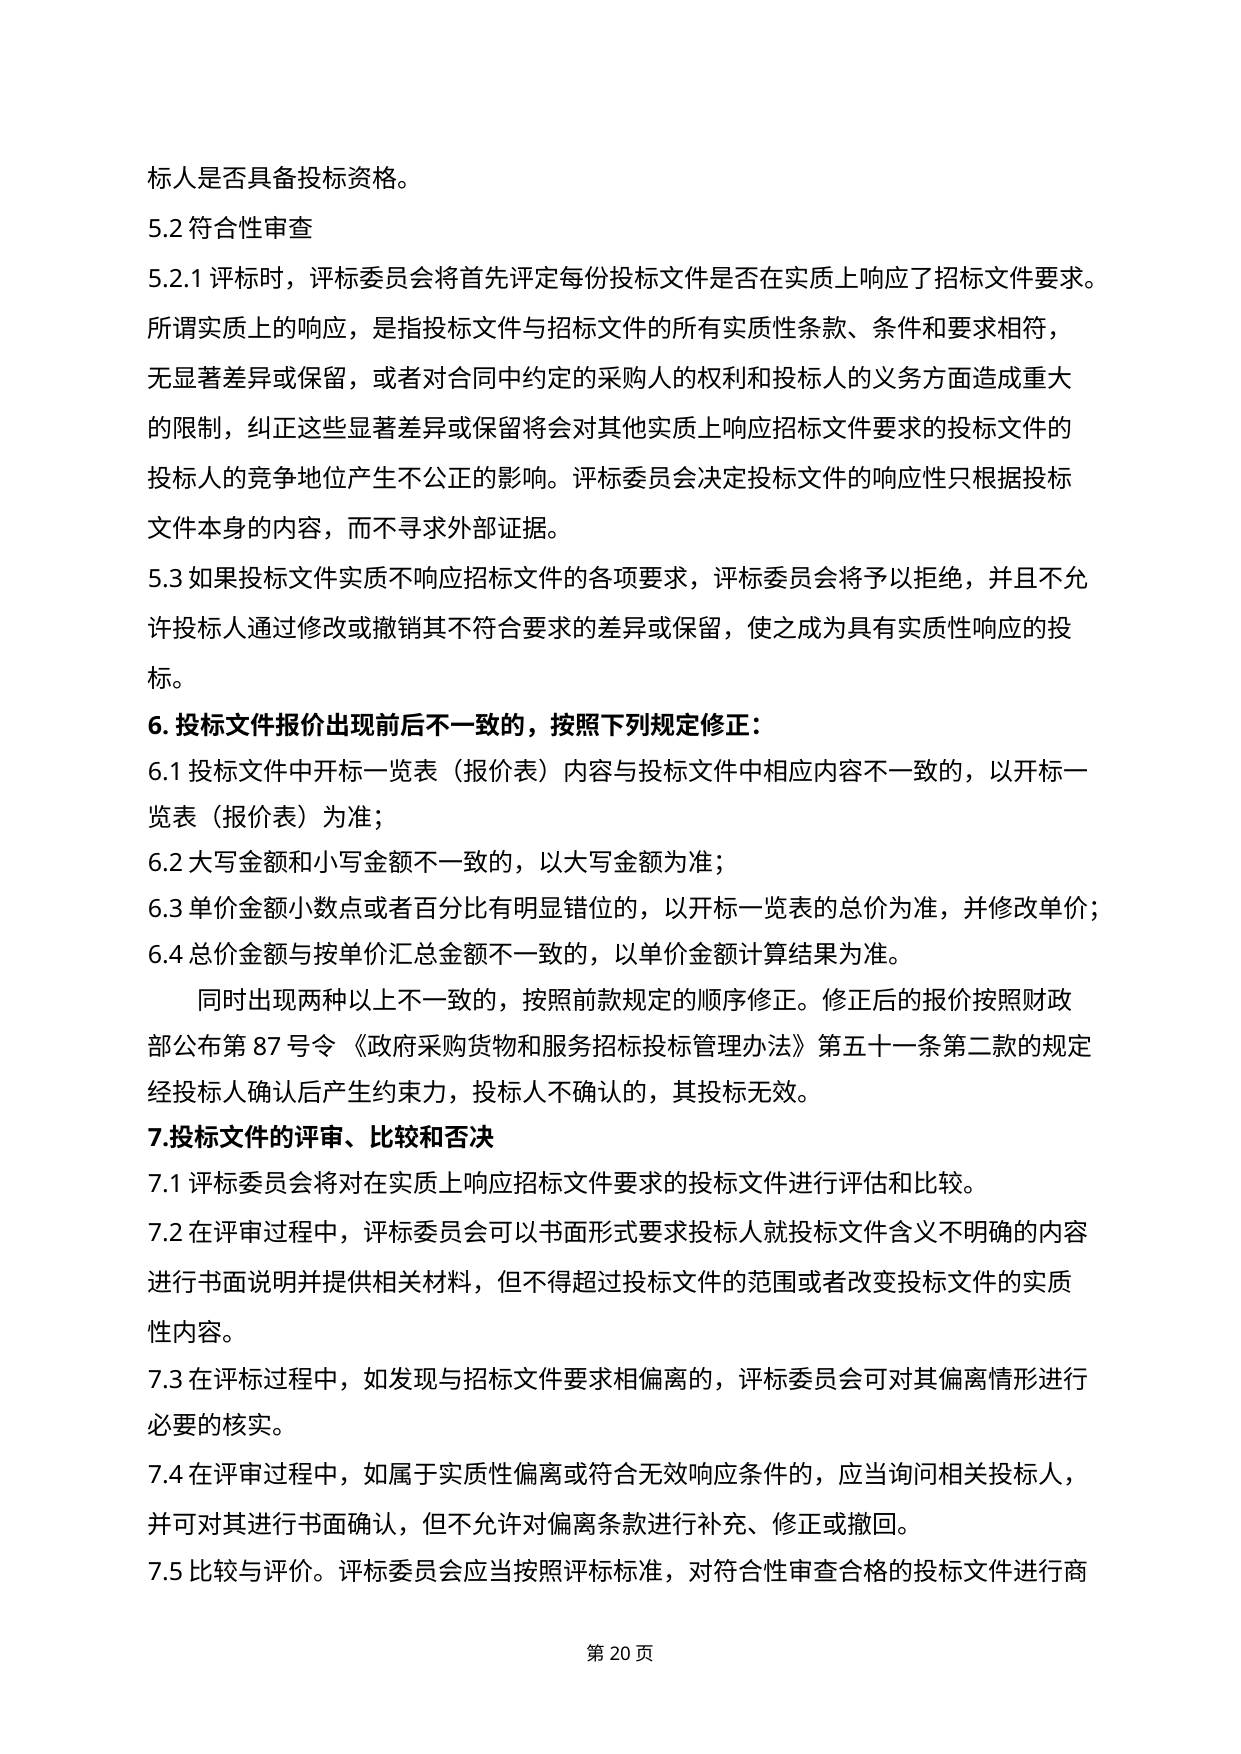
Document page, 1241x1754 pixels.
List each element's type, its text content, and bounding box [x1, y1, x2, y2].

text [148, 1543, 1093, 1589]
text 6.1投标文件中开标一览表（报价表）内容与投标文件中相应内容不一致的，以开标一览表（报价表）为准； [148, 743, 1093, 835]
text 6.3单价金额小数点或者百分比有明显错位的，以开标一览表的总价为准，并修改单价； [148, 881, 1093, 927]
text 7.4在评审过程中，如属于实质性偏离或符合无效响应条件的，应当询问相关投标人，并可对其进行书面确认，但不允许对偏离条款进行补充、修正或撤回。 [148, 1443, 1093, 1543]
text 5.2.1评标时，评标委员会将首先评定每份投标文件是否在实质上响应了招标文件要求。所谓实质上的响应，是指投标文件与招标文件的所有实质性条款、条件和要求相符，无显著差异或保留，或者对合同中约定的采购人的权利和投标人的义务方面造成重大的限制，纠正这些显著差异或保留将会对其他实质上响应招标文件要求的投标文件的投标人的竞争地位产生不公正的影响。评标委员会决定投标文件的响应性只根据投标文件本身的内容，而不寻求外部证据。 [148, 248, 1093, 548]
text 7.投标文件的评审、比较和否决 [148, 1110, 1093, 1156]
text 7.1评标委员会将对在实质上响应招标文件要求的投标文件进行评估和比较。 [148, 1156, 1093, 1202]
text 7.2在评审过程中，评标委员会可以书面形式要求投标人就投标文件含义不明确的内容进行书面说明并提供相关材料，但不得超过投标文件的范围或者改变投标文件的实质性内容。 [148, 1202, 1093, 1352]
text 6.2大写金额和小写金额不一致的，以大写金额为准； [148, 835, 1093, 881]
text 6.4总价金额与按单价汇总金额不一致的，以单价金额计算结果为准。 [148, 927, 1093, 973]
text 5.2符合性审查 [148, 198, 1093, 248]
text 同时出现两种以上不一致的，按照前款规定的顺序修正。修正后的报价按照财政部公布第87号令 《政府采购货物和服务招标投标管理办法》第五十一条第二款的规定经投标人确认后产生约束力，投标人不确认的，其投标无效。 [148, 973, 1093, 1110]
text 7.3在评标过程中，如发现与招标文件要求相偏离的，评标委员会可对其偏离情形进行必要的核实。 [148, 1352, 1093, 1443]
text 6. 投标文件报价出现前后不一致的，按照下列规定修正： [148, 698, 1093, 743]
text 5.3如果投标文件实质不响应招标文件的各项要求，评标委员会将予以拒绝，并且不允许投标人通过修改或撤销其不符合要求的差异或保留，使之成为具有实质性响应的投标。 [148, 548, 1093, 698]
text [148, 148, 1093, 198]
